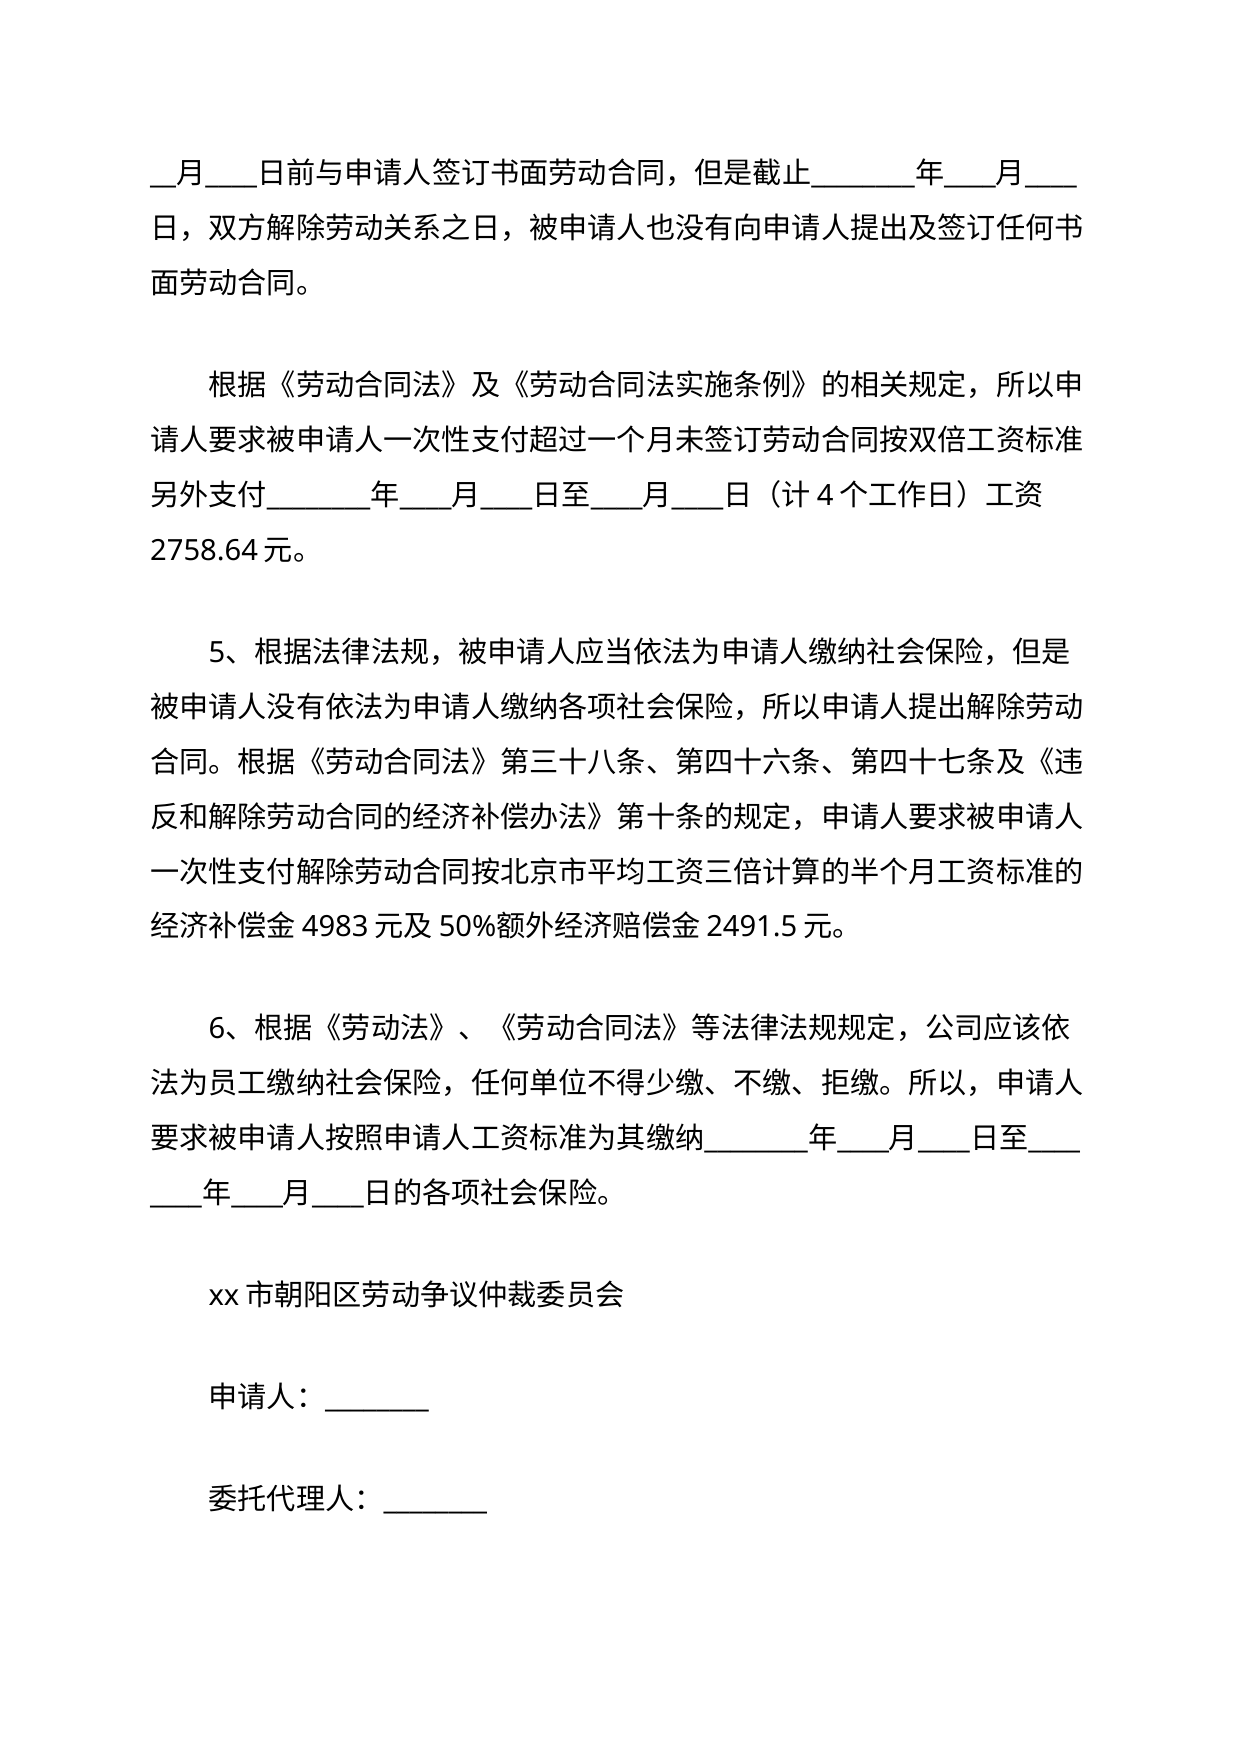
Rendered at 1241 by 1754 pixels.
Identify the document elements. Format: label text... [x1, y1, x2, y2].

text xx市朝阳区劳动争议仲裁委员会 [150, 1272, 1090, 1314]
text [150, 150, 1090, 302]
text 根据《劳动合同法》及《劳动合同法实施条例》的相关规定，所以申请人要求被申请人一次性支付超过一个月未签订劳动合同按双倍工资标准另外支付________年____月____日至____月____日（计4个工作日）工资2758.64元。 [150, 362, 1090, 569]
text 5、根据法律法规，被申请人应当依法为申请人缴纳社会保险，但是被申请人没有依法为申请人缴纳各项社会保险，所以申请人提出解除劳动合同。根据《劳动合同法》第三十八条、第四十六条、第四十七条及《违反和解除劳动合同的经济补偿办法》第十条的规定，申请人要求被申请人一次性支付解除劳动合同按北京市平均工资三倍计算的半个月工资标准的经济补偿金4983元及50%额外经济赔偿金2491.5元。 [150, 628, 1090, 945]
text 委托代理人：________ [150, 1476, 1090, 1518]
text 申请人：________ [150, 1374, 1090, 1416]
text 6、根据《劳动法》、《劳动合同法》等法律法规规定，公司应该依法为员工缴纳社会保险，任何单位不得少缴、不缴、拒缴。所以，申请人要求被申请人按照申请人工资标准为其缴纳________年____月____日至________年____月____日的各项社会保险。 [150, 1005, 1090, 1212]
